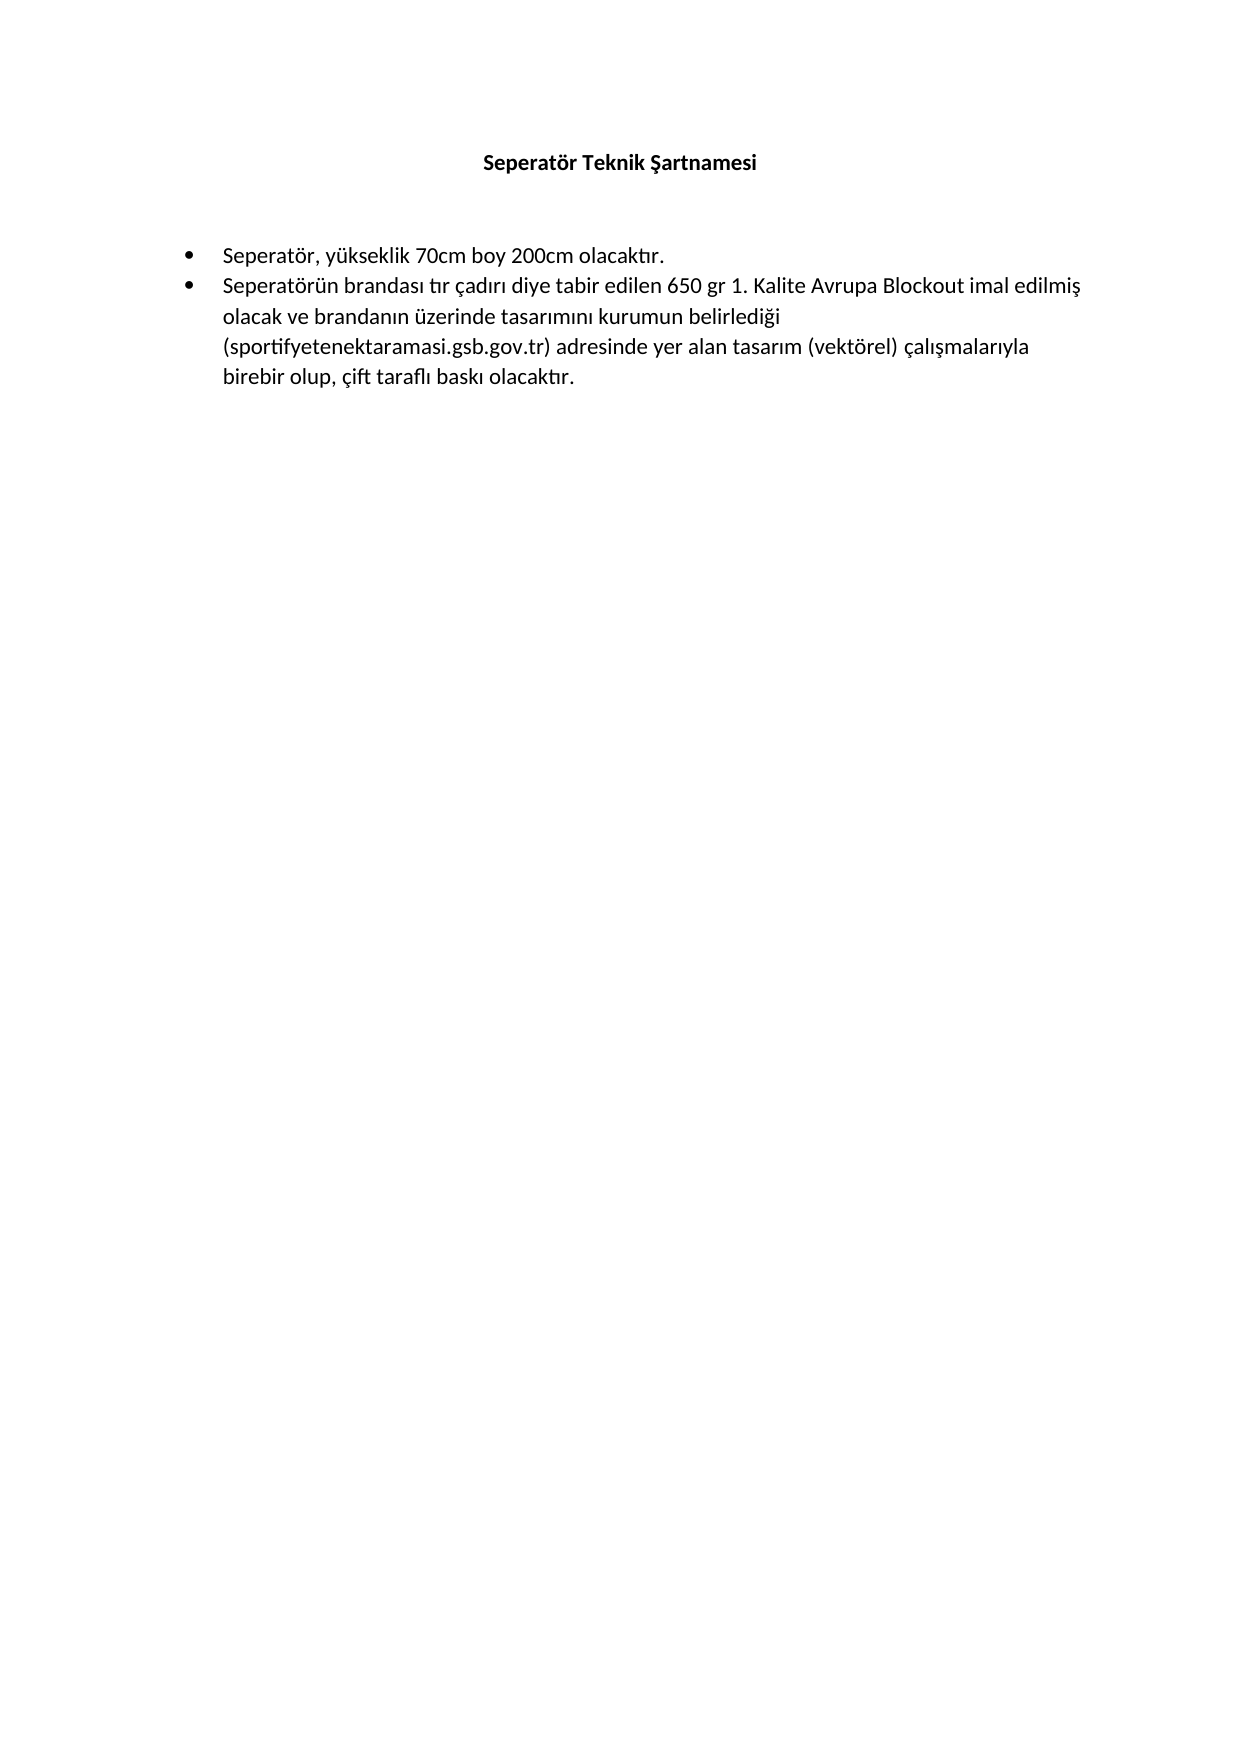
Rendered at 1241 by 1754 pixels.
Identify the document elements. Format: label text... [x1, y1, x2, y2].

list Seperatörün brandası tır çadırı diye tabir edilen 650 gr 1. Kalite Avrupa Blockout imal edilmiş olacak ve brandanın üzerinde tasarımını kurumun belirlediği (sportifyetenektaramasi.gsb.gov.tr) adresinde yer alan tasarım (vektörel) çalışmalarıyla birebir olup, çift taraflı baskı olacaktır. [185, 272, 1093, 390]
text Seperatör Teknik Şartnamesi [148, 148, 1093, 176]
list Seperatör, yükseklik 70cm boy 200cm olacaktır. [185, 241, 1093, 269]
